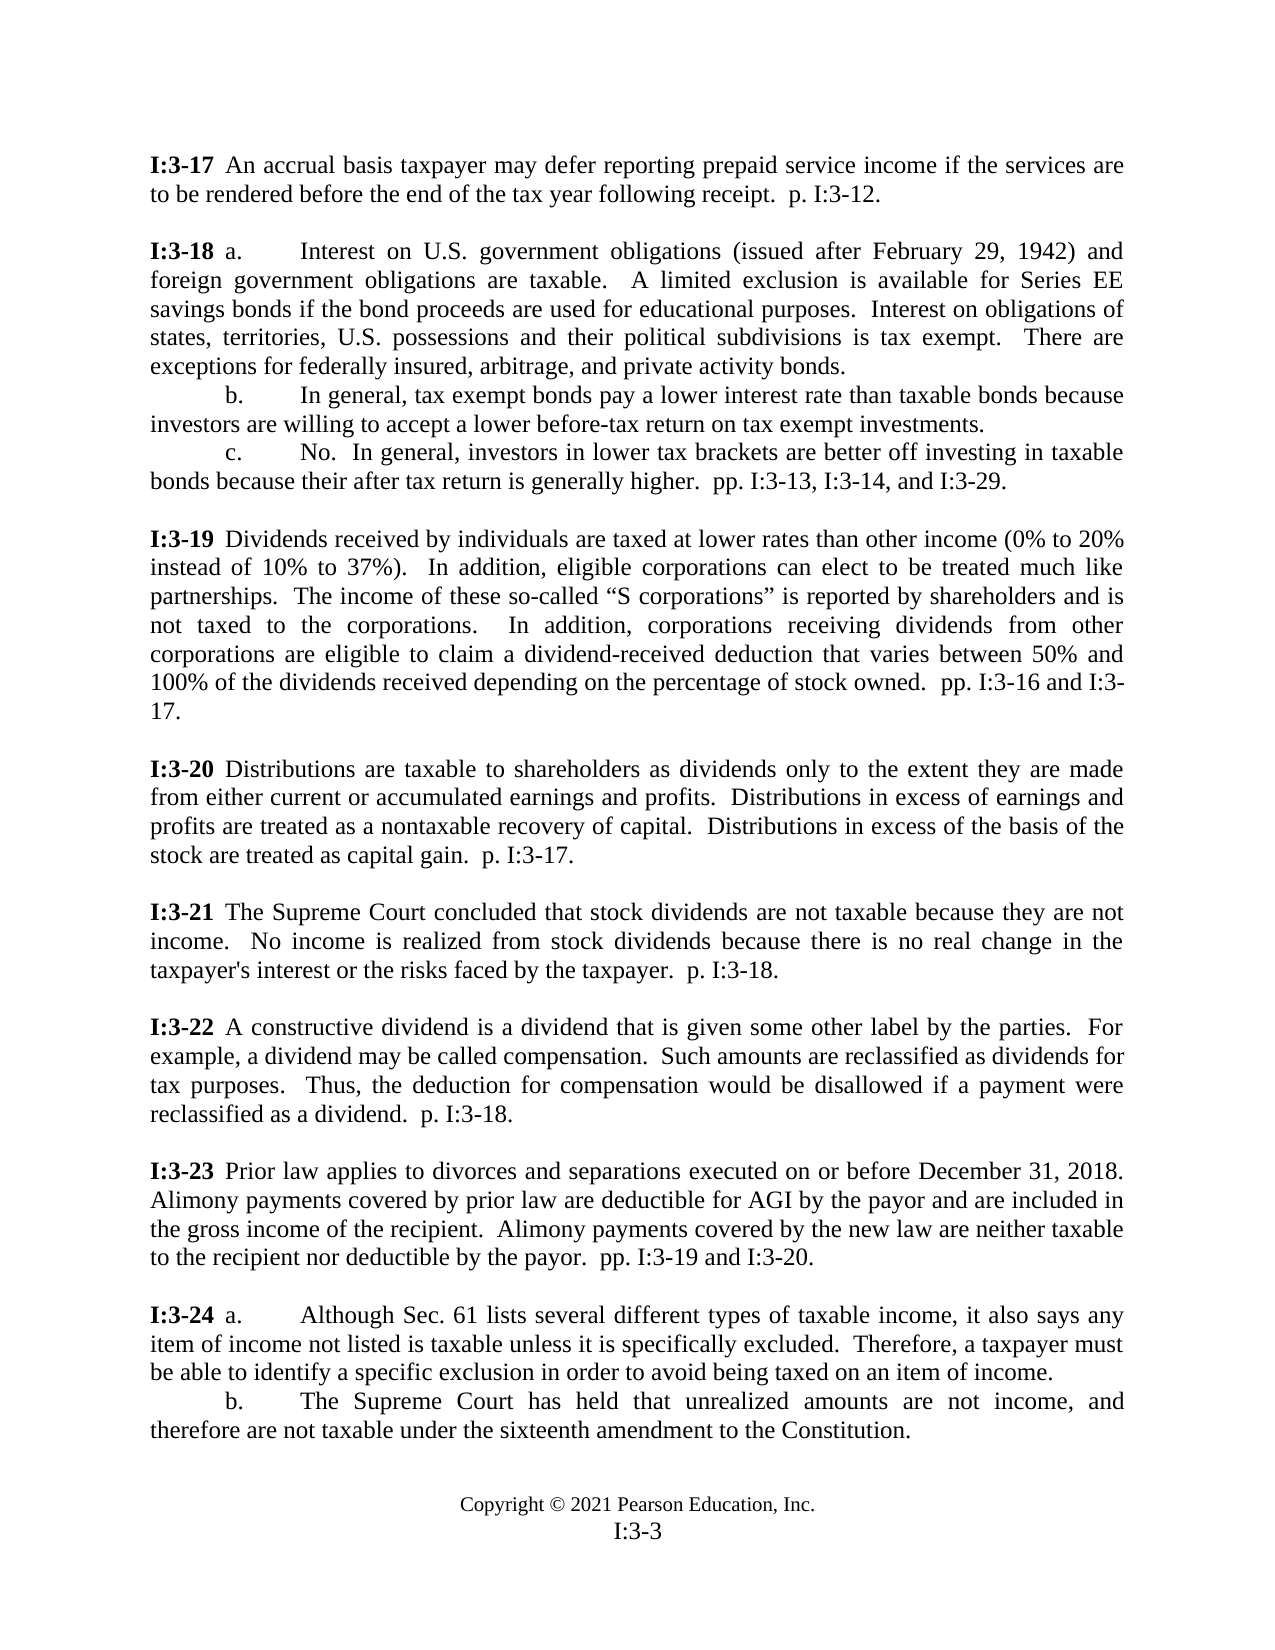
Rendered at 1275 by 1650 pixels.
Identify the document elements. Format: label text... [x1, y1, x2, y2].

text I:3-22 A constructive dividend is a dividend that is given some other label by the parties. For example, a dividend may be called compensation. Such amounts are reclassified as dividends for tax purposes. Thus, the deduction for compensation would be disallowed if a payment were reclassified as a dividend. p. I:3-18. [150, 1012, 1125, 1127]
text I:3-18 a. Interest on U.S. government obligations (issued after February 29, 1942) and foreign government obligations are taxable. A limited exclusion is available for Series EE savings bonds if the bond proceeds are used for educational purposes. Interest on obligations of states, territories, U.S. possessions and their political subdivisions is tax exempt. There are exceptions for federally insured, arbitrage, and private activity bonds. [150, 236, 1125, 380]
text b. In general, tax exempt bonds pay a lower interest rate than taxable bonds because investors are willing to accept a lower before-tax return on tax exempt investments. [150, 380, 1125, 437]
text I:3-19 Dividends received by individuals are taxed at lower rates than other income (0% to 20% instead of 10% to 37%). In addition, eligible corporations can elect to be treated much like partnerships. The income of these so-called “S corporations” is reported by shareholders and is not taxed to the corporations. In addition, corporations receiving dividends from other corporations are eligible to claim a dividend-received deduction that varies between 50% and 100% of the dividends received depending on the percentage of stock owned. pp. I:3-16 and I:3-17. [150, 524, 1125, 725]
text b. The Supreme Court has held that unrealized amounts are not income, and therefore are not taxable under the sixteenth amendment to the Constitution. [150, 1386, 1125, 1444]
text I:3-24 a. Although Sec. 61 lists several different types of taxable income, it also says any item of income not listed is taxable unless it is specifically excluded. Therefore, a taxpayer must be able to identify a specific exclusion in order to avoid being taxed on an item of income. [150, 1300, 1125, 1386]
text c. No. In general, investors in lower tax brackets are better off investing in taxable bonds because their after tax return is generally higher. pp. I:3-13, I:3-14, and I:3-29. [150, 437, 1125, 495]
text I:3-21 The Supreme Court concluded that stock dividends are not taxable because they are not income. No income is realized from stock dividends because there is no real change in the taxpayer's interest or the risks faced by the taxpayer. p. I:3-18. [150, 897, 1125, 984]
text I:3-23 Prior law applies to divorces and separations executed on or before December 31, 2018. Alimony payments covered by prior law are deductible for AGI by the payor and are included in the gross income of the recipient. Alimony payments covered by the new law are neither taxable to the recipient nor deductible by the payor. pp. I:3-19 and I:3-20. [150, 1156, 1125, 1271]
text I:3-20 Distributions are taxable to shareholders as dividends only to the extent they are made from either current or accumulated earnings and profits. Distributions in excess of earnings and profits are treated as a nontaxable recovery of capital. Distributions in excess of the basis of the stock are treated as capital gain. p. I:3-17. [150, 754, 1125, 869]
text I:3-17 An accrual basis taxpayer may defer reporting prepaid service income if the services are to be rendered before the end of the tax year following receipt. p. I:3-12. [150, 150, 1125, 207]
